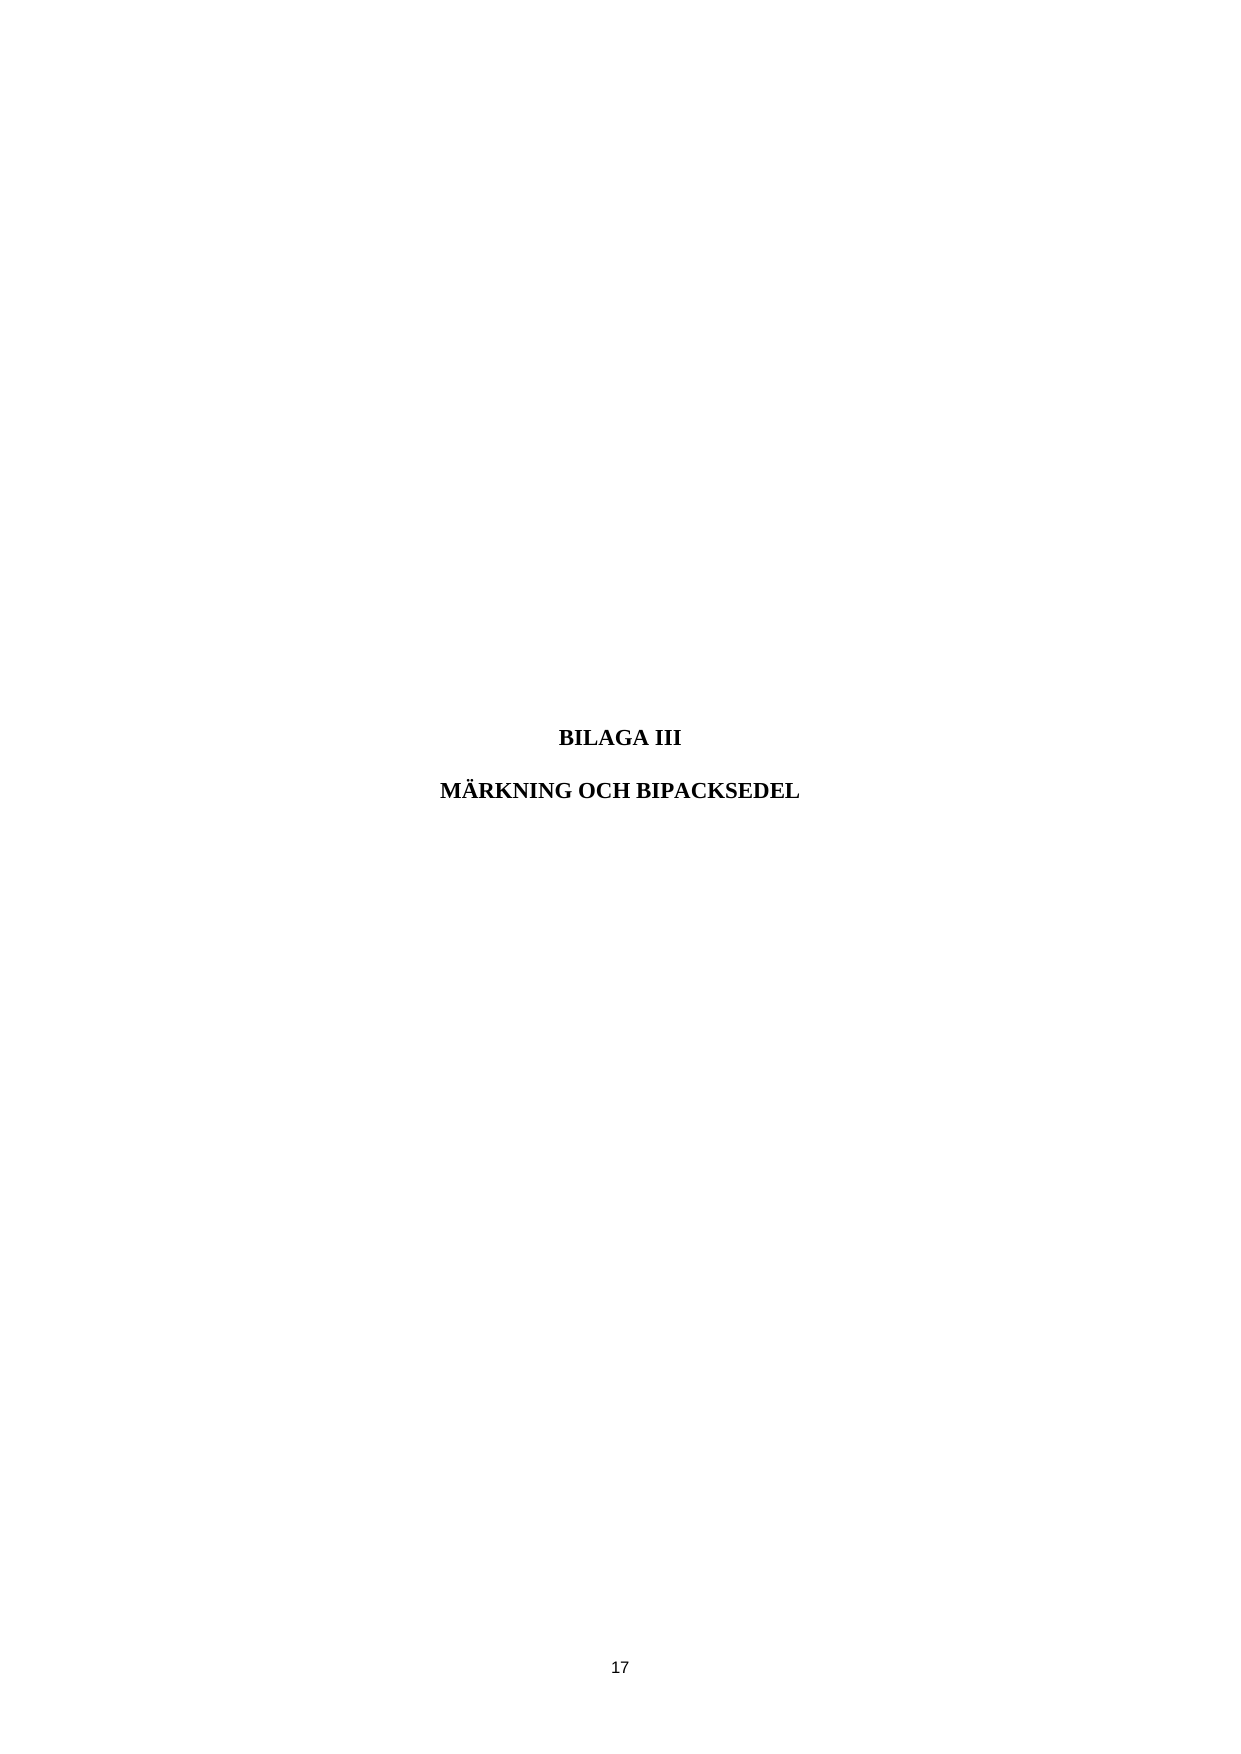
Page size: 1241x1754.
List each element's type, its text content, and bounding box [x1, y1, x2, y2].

text BILAGA III [148, 724, 1092, 751]
text MÄRKNING OCH BIPACKSEDEL [148, 777, 1092, 803]
